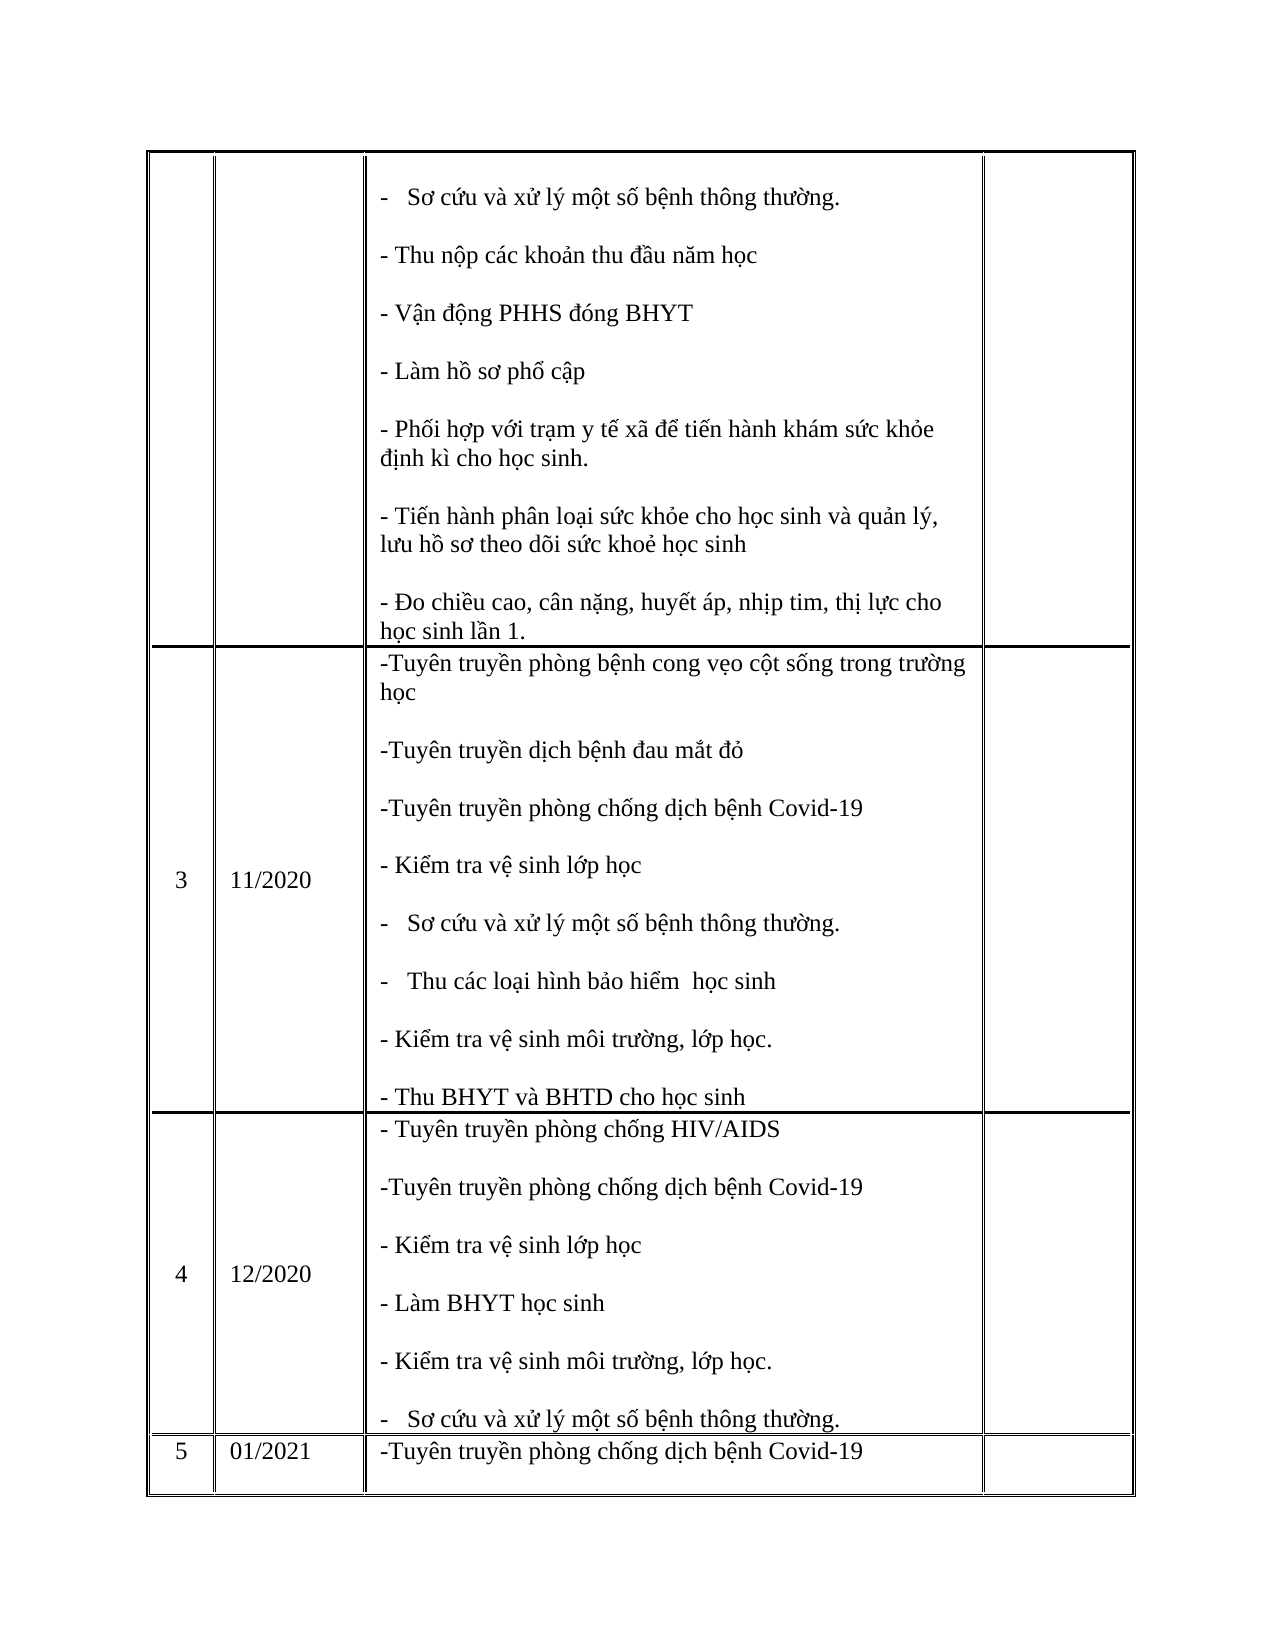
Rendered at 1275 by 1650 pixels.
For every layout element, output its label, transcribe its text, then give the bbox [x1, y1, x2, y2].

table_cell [365, 1436, 984, 1494]
table_cell 2 [150, 153, 215, 645]
table_cell 12/2020 [216, 1114, 363, 1433]
table_cell 10/2020 [215, 152, 365, 645]
table_cell 5 [148, 1433, 215, 1494]
table_cell [984, 1433, 1134, 1494]
table_cell [985, 1111, 1132, 1433]
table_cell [365, 153, 984, 645]
table_cell 01/2021 [215, 1433, 365, 1494]
table_cell 3 [150, 645, 213, 1111]
table_cell - Tuyên truyền phòng chống HIV/AIDS -Tuyên truyền phòng chống dịch bệnh Covid-19 - Kiểm tra vệ sinh lớp học - Làm BHYT học sinh - Kiểm tra vệ sinh môi trường, lớp học. - Sơ cứu và xử lý một số bệnh thông thường. [367, 1114, 982, 1433]
table_cell 4 [150, 1111, 213, 1433]
table_cell [984, 153, 1132, 645]
table_cell [985, 645, 1132, 1111]
table_cell 11/2020 [216, 648, 363, 1111]
table_cell -Tuyên truyền phòng bệnh cong vẹo cột sống trong trường học -Tuyên truyền dịch bệnh đau mắt đỏ -Tuyên truyền phòng chống dịch bệnh Covid-19 - Kiểm tra vệ sinh lớp học - Sơ cứu và xử lý một số bệnh thông thường. - Thu các loại hình bảo hiểm học sinh - Kiểm tra vệ sinh môi trường, lớp học. - Thu BHYT và BHTD cho học sinh [367, 648, 982, 1111]
